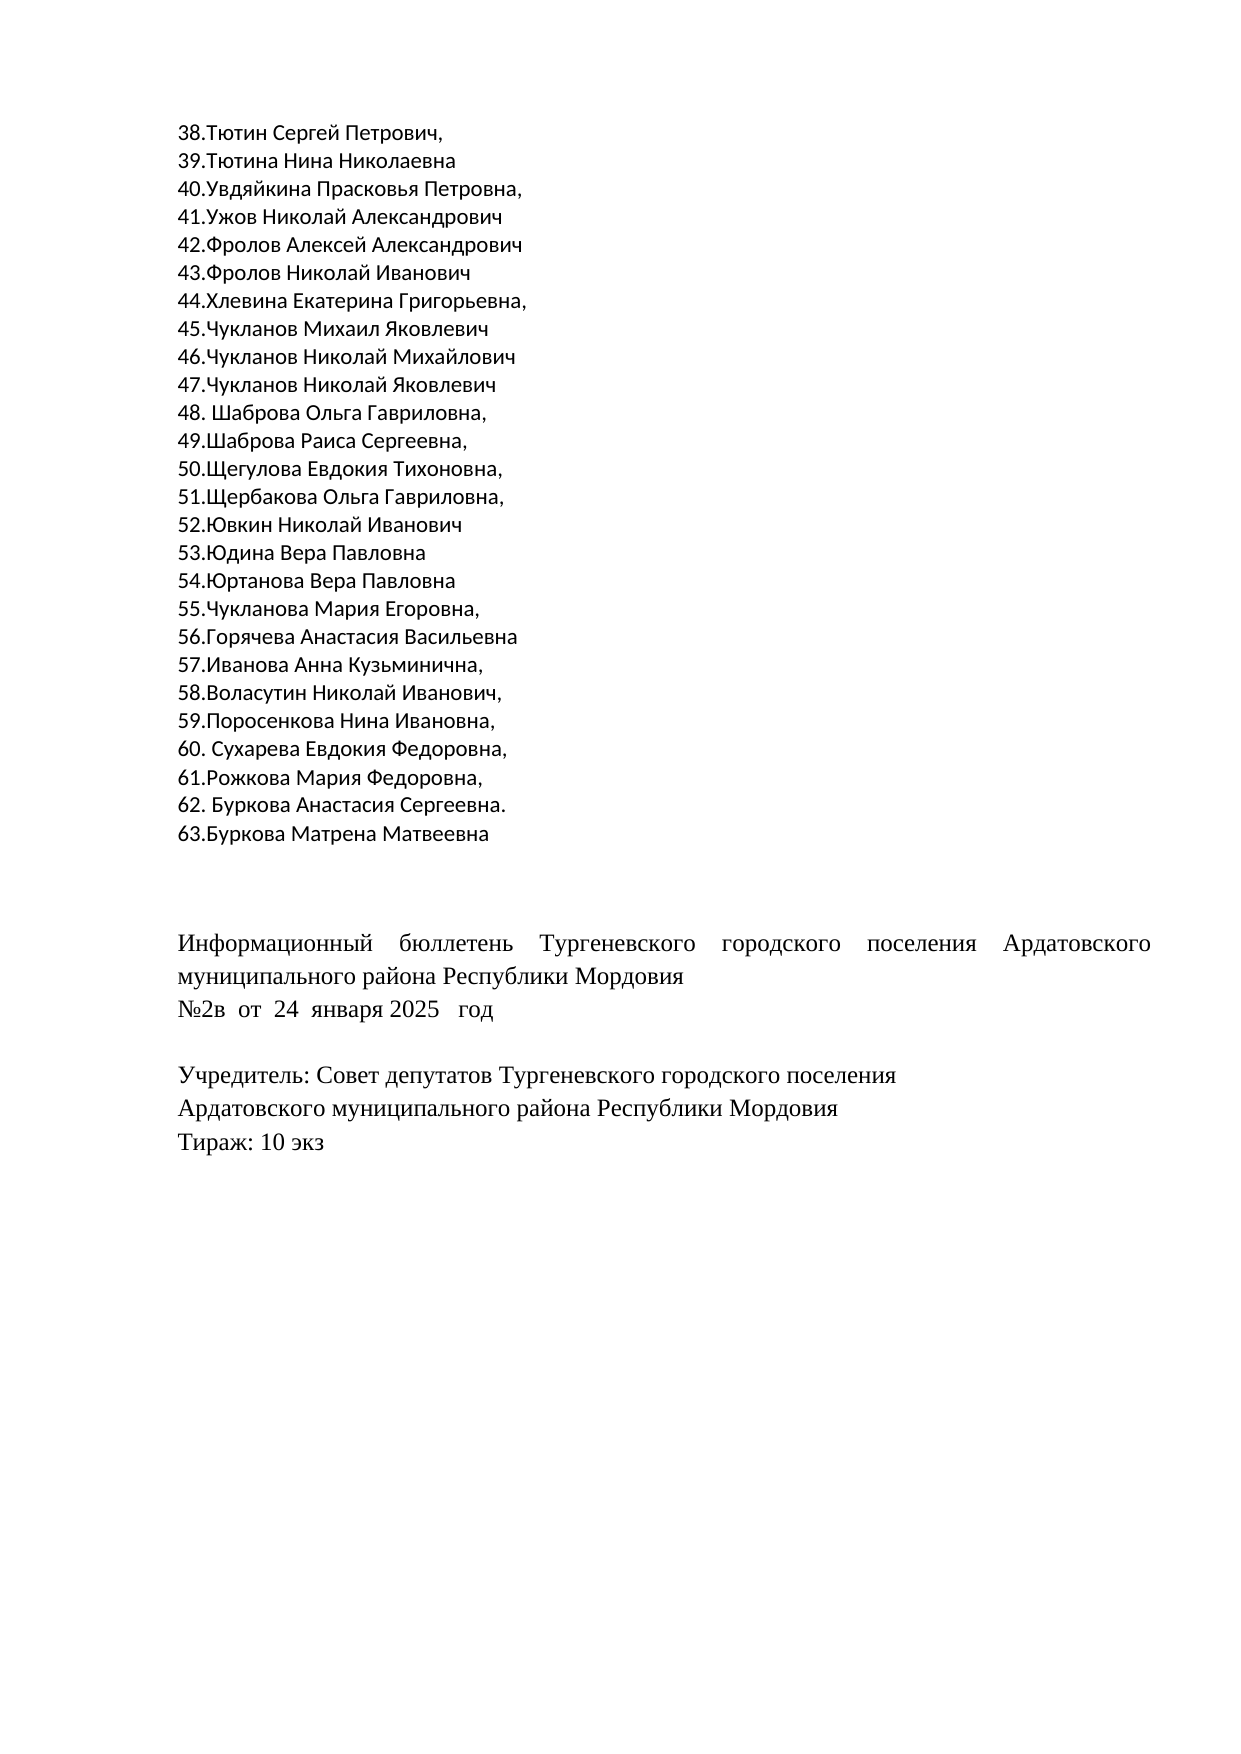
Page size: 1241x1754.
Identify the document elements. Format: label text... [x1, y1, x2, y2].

text 39.Тютина Нина Николаевна [177, 146, 1152, 174]
text 59.Поросенкова Нина Ивановна, [177, 707, 1152, 734]
text №2в от 24 января 2025 год [177, 994, 1152, 1023]
text 48. Шаброва Ольга Гавриловна, [177, 398, 1152, 426]
text 44.Хлевина Екатерина Григорьевна, [177, 286, 1152, 314]
text 41.Ужов Николай Александрович [177, 202, 1152, 230]
text Тираж: 10 экз [177, 1127, 1152, 1155]
text 46.Чукланов Николай Михайлович [177, 342, 1152, 370]
text 54.Юртанова Вера Павловна [177, 566, 1152, 594]
text 61.Рожкова Мария Федоровна, [177, 763, 1152, 791]
text 63.Буркова Матрена Матвеевна [177, 819, 1152, 847]
text 56.Горячева Анастасия Васильевна [177, 622, 1152, 651]
text Ардатовского муниципального района Республики Мордовия [177, 1093, 1152, 1122]
text 42.Фролов Алексей Александрович [177, 230, 1152, 258]
text 58.Воласутин Николай Иванович, [177, 678, 1152, 707]
text 53.Юдина Вера Павловна [177, 538, 1152, 566]
text 47.Чукланов Николай Яковлевич [177, 370, 1152, 398]
text 52.Ювкин Николай Иванович [177, 510, 1152, 538]
text Учредитель: Совет депутатов Тургеневского городского поселения [177, 1061, 1152, 1089]
text 62. Буркова Анастасия Сергеевна. [177, 791, 1152, 819]
text Информационный бюллетень Тургеневского городского поселения Ардатовского муниципального района Республики Мордовия [177, 928, 1152, 990]
text 43.Фролов Николай Иванович [177, 258, 1152, 286]
text 51.Щербакова Ольга Гавриловна, [177, 482, 1152, 510]
text 49.Шаброва Раиса Сергеевна, [177, 426, 1152, 454]
text 40.Увдяйкина Прасковья Петровна, [177, 174, 1152, 202]
text 57.Иванова Анна Кузьминична, [177, 651, 1152, 678]
text 60. Сухарева Евдокия Федоровна, [177, 734, 1152, 763]
text 38.Тютин Сергей Петрович, [177, 118, 1152, 146]
text 45.Чукланов Михаил Яковлевич [177, 314, 1152, 342]
text 50.Щегулова Евдокия Тихоновна, [177, 454, 1152, 482]
text 55.Чукланова Мария Егоровна, [177, 594, 1152, 622]
